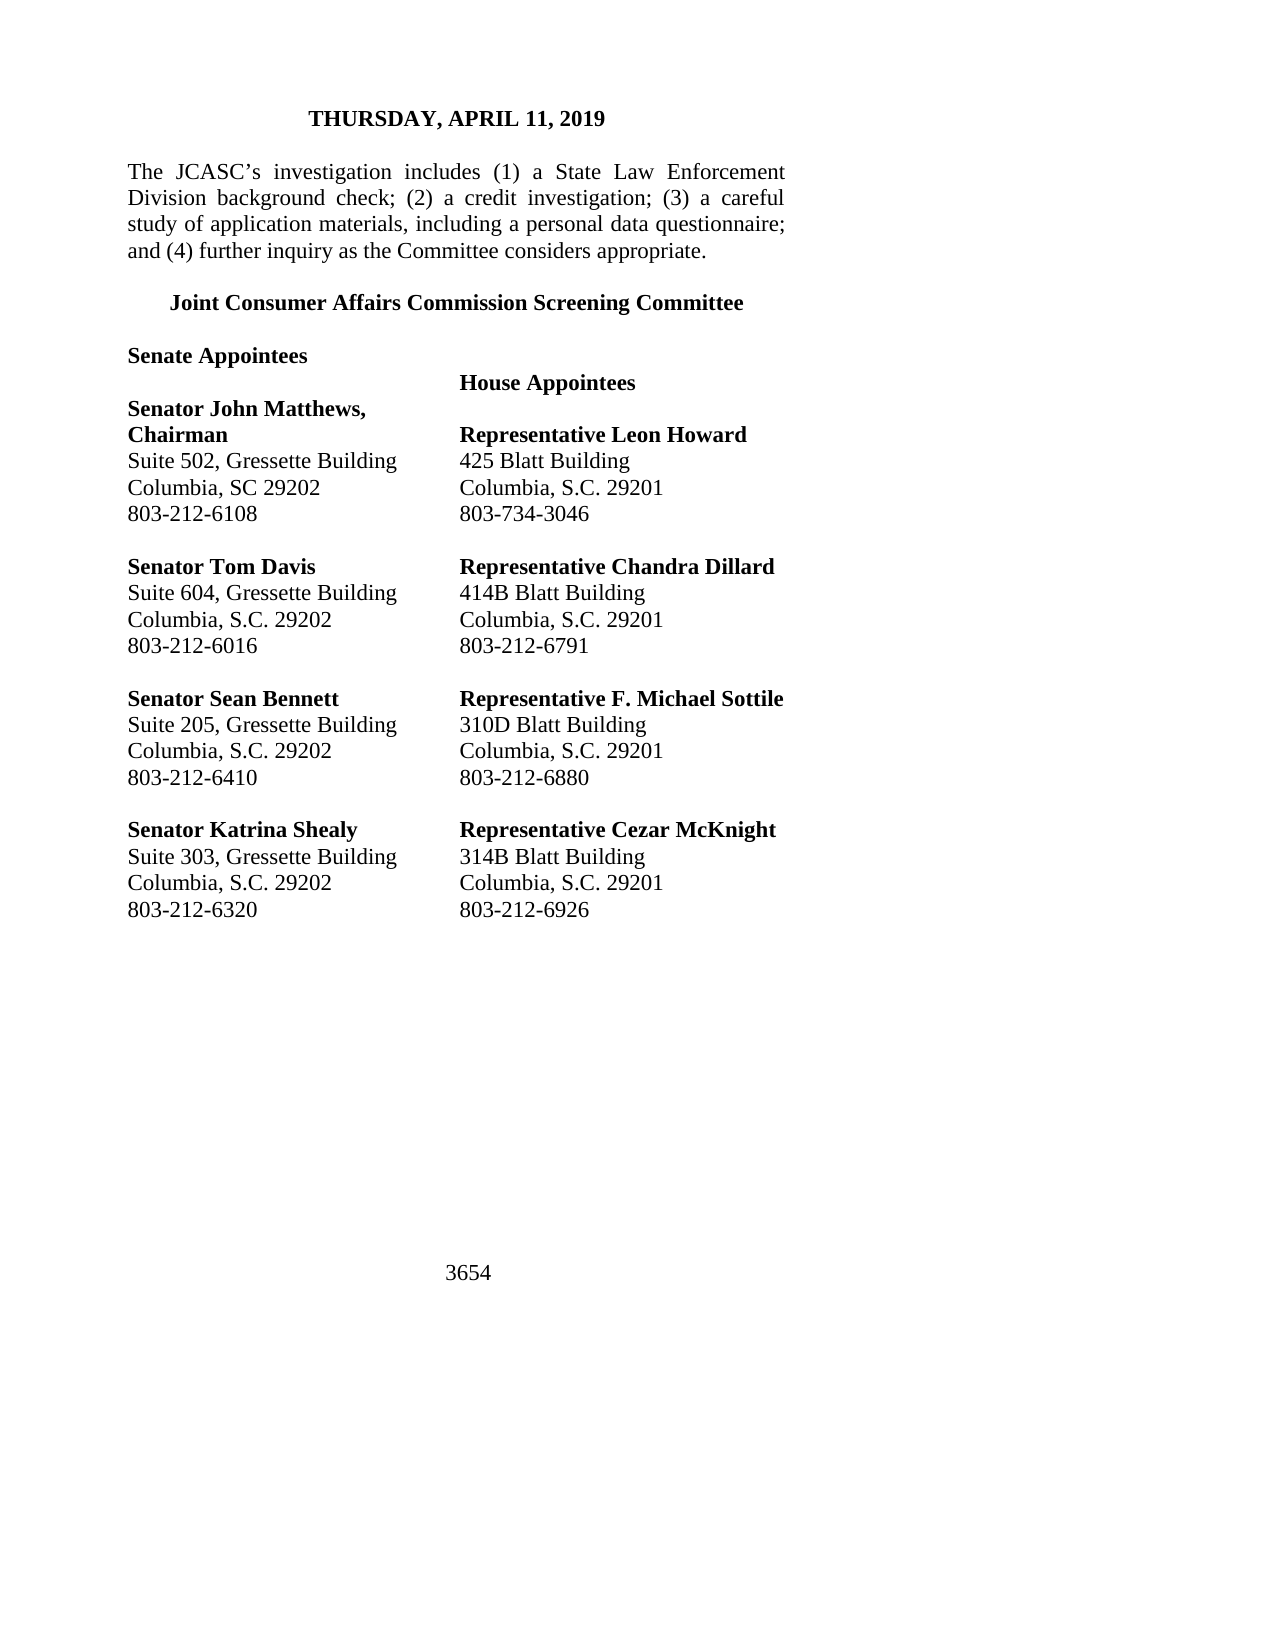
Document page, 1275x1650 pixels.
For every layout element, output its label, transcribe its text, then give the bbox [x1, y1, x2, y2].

text 803-212-6320 [127, 896, 454, 922]
text 425 Blatt Building [459, 448, 786, 474]
text Representative Cezar McKnight [459, 817, 786, 843]
text Columbia, S.C. 29202 [127, 606, 454, 632]
text Columbia, S.C. 29202 [127, 737, 454, 764]
text Representative Chandra Dillard [459, 553, 832, 579]
text 803-734-3046 [459, 500, 786, 527]
text 803-212-6410 [127, 764, 454, 790]
text 314B Blatt Building [459, 843, 786, 869]
text Senator Tom Davis [127, 553, 454, 579]
text Suite 502, Gressette Building [127, 448, 454, 474]
text Senator Katrina Shealy [127, 817, 454, 843]
text Suite 205, Gressette Building [127, 711, 454, 737]
text House Appointees [459, 368, 786, 395]
text 803-212-6926 [459, 896, 786, 922]
text Representative F. Michael Sottile [459, 685, 786, 711]
text Columbia, S.C. 29202 [127, 869, 454, 896]
text 803-212-6880 [459, 764, 786, 790]
text Senator Sean Bennett [127, 685, 454, 711]
text Columbia, S.C. 29201 [459, 474, 786, 500]
text Senator John Matthews, Chairman [127, 395, 454, 448]
text Columbia, SC 29202 [127, 474, 454, 500]
text Suite 604, Gressette Building [127, 579, 454, 606]
text 310D Blatt Building [459, 711, 786, 737]
text 414B Blatt Building [459, 579, 786, 606]
text Columbia, S.C. 29201 [459, 737, 786, 764]
text Representative Leon Howard [459, 421, 786, 448]
text The JCASC’s investigation includes (1) a State Law Enforcement Division background check; (2) a credit investigation; (3) a careful study of application materials, including a personal data questionnaire; and (4) further inquiry as the Committee considers appropriate. [127, 158, 786, 263]
text 803-212-6016 [127, 632, 454, 658]
text 803-212-6108 [127, 500, 454, 527]
text Joint Consumer Affairs Commission Screening Committee [127, 289, 786, 316]
text 803-212-6791 [459, 632, 786, 658]
text Suite 303, Gressette Building [127, 843, 454, 869]
text Columbia, S.C. 29201 [459, 606, 786, 632]
text Columbia, S.C. 29201 [459, 869, 786, 896]
text Senate Appointees [127, 342, 454, 368]
